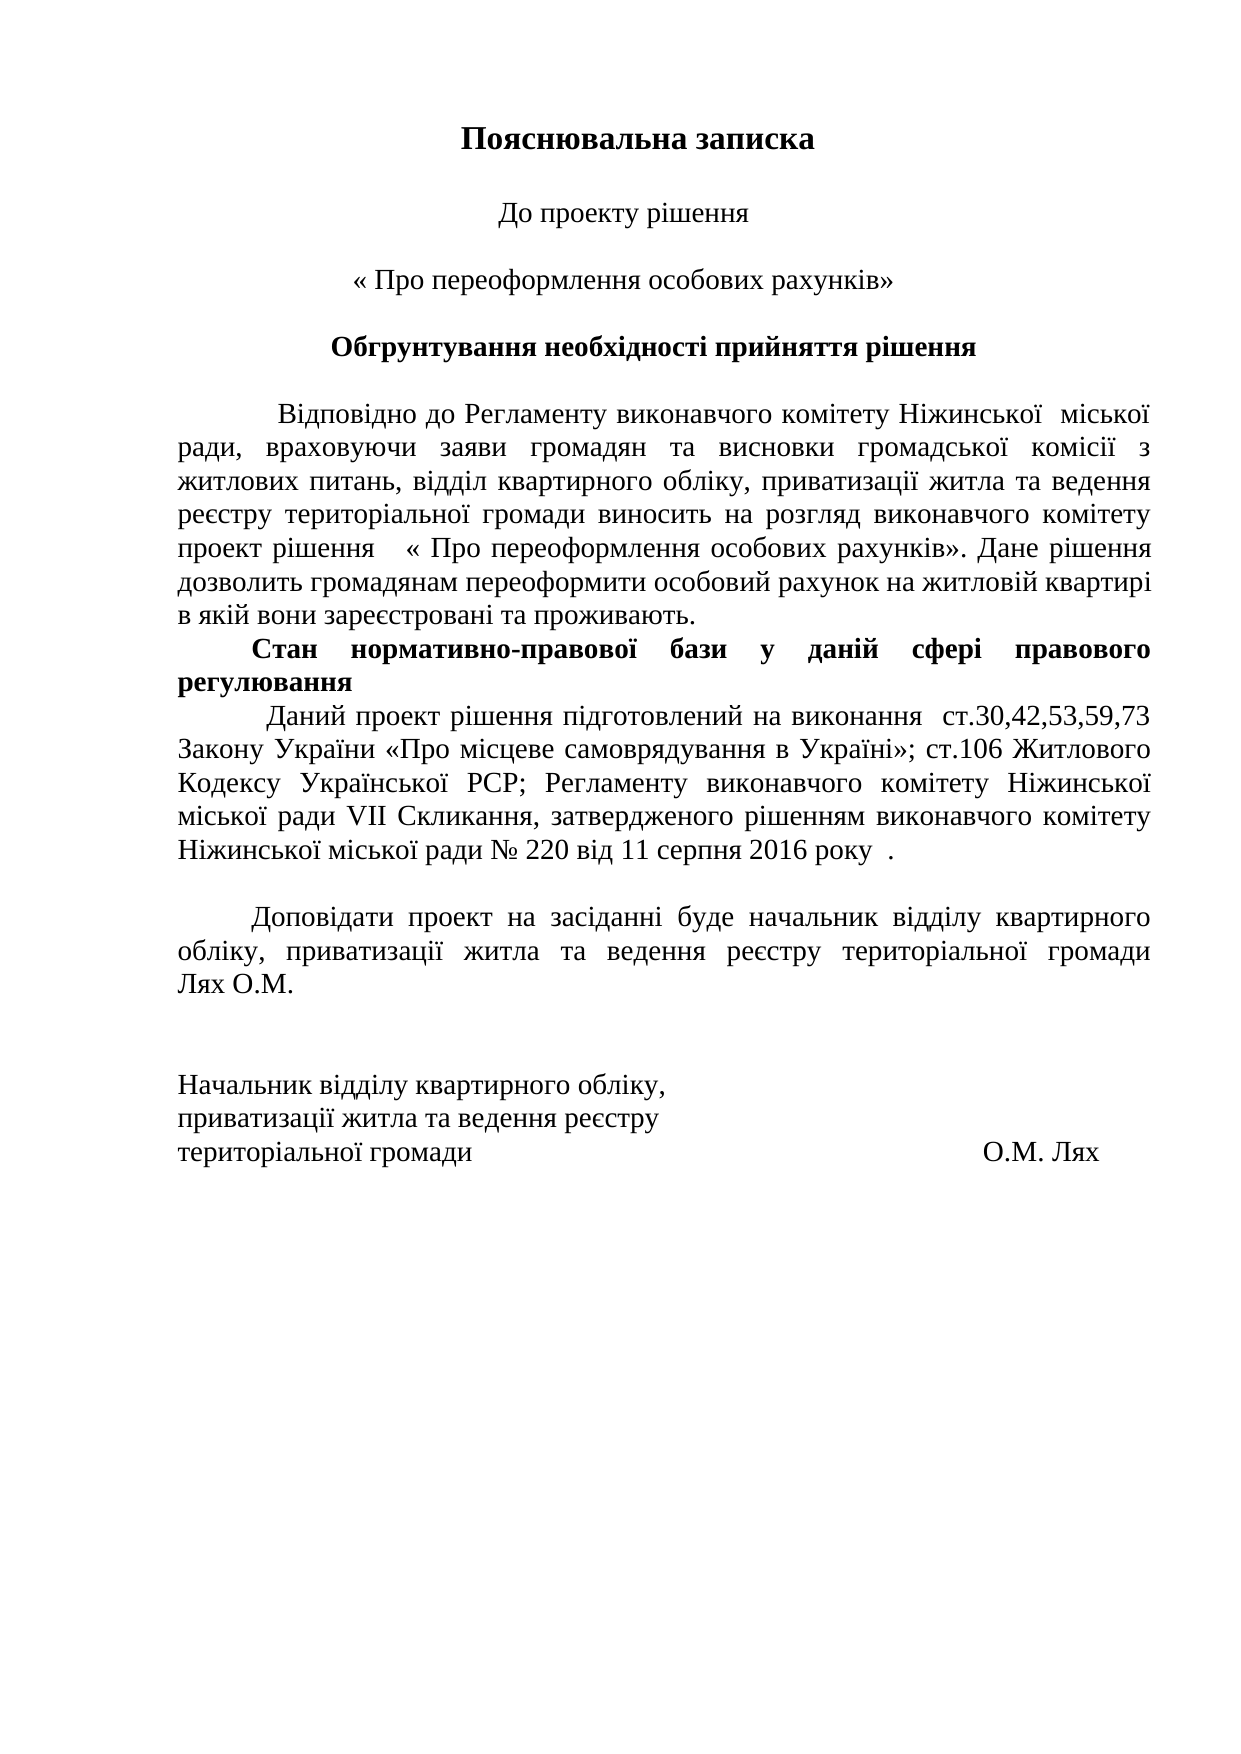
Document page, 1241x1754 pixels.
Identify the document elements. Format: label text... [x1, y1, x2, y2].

text Начальник відділу квартирного обліку, [177, 1067, 1152, 1100]
text Доповідати проект на засіданні буде начальник відділу квартирного обліку, приватизації житла та ведення реєстру територіальної громади Лях О.М. [177, 899, 1152, 1000]
text Стан нормативно-правової бази у даній сфері правового регулювання [177, 631, 1152, 698]
text Відповідно до Регламенту виконавчого комітету Ніжинської міської ради, враховуючи заяви громадян та висновки громадської комісії з житлових питань, відділ квартирного обліку, приватизації житла та ведення реєстру територіальної громади виносить на розгляд виконавчого комітету проект рішення « Про переоформлення особових рахунків». Дане рішення дозволить громадянам переоформити особовий рахунок на житловій квартирі в якій вони зареєстровані та проживають. [177, 396, 1152, 631]
text « Про переоформлення особових рахунків» [177, 262, 1152, 295]
text територіальної громади О.М. Лях [177, 1134, 1152, 1167]
text Пояснювальна записка [177, 118, 1152, 156]
text Даний проект рішення підготовлений на виконання ст.30,42,53,59,73 Закону України «Про місцеве самоврядування в Україні»; ст.106 Житлового Кодексу Української РСР; Регламенту виконавчого комітету Ніжинської міської ради VІІ Скликання, затвердженого рішенням виконавчого комітету Ніжинської міської ради № 220 від 11 серпня 2016 року . [177, 698, 1152, 866]
text Обгрунтування необхідності прийняття рішення [177, 329, 1152, 362]
text До проекту рішення [177, 195, 1152, 228]
text приватизації житла та ведення реєстру [177, 1100, 1152, 1134]
